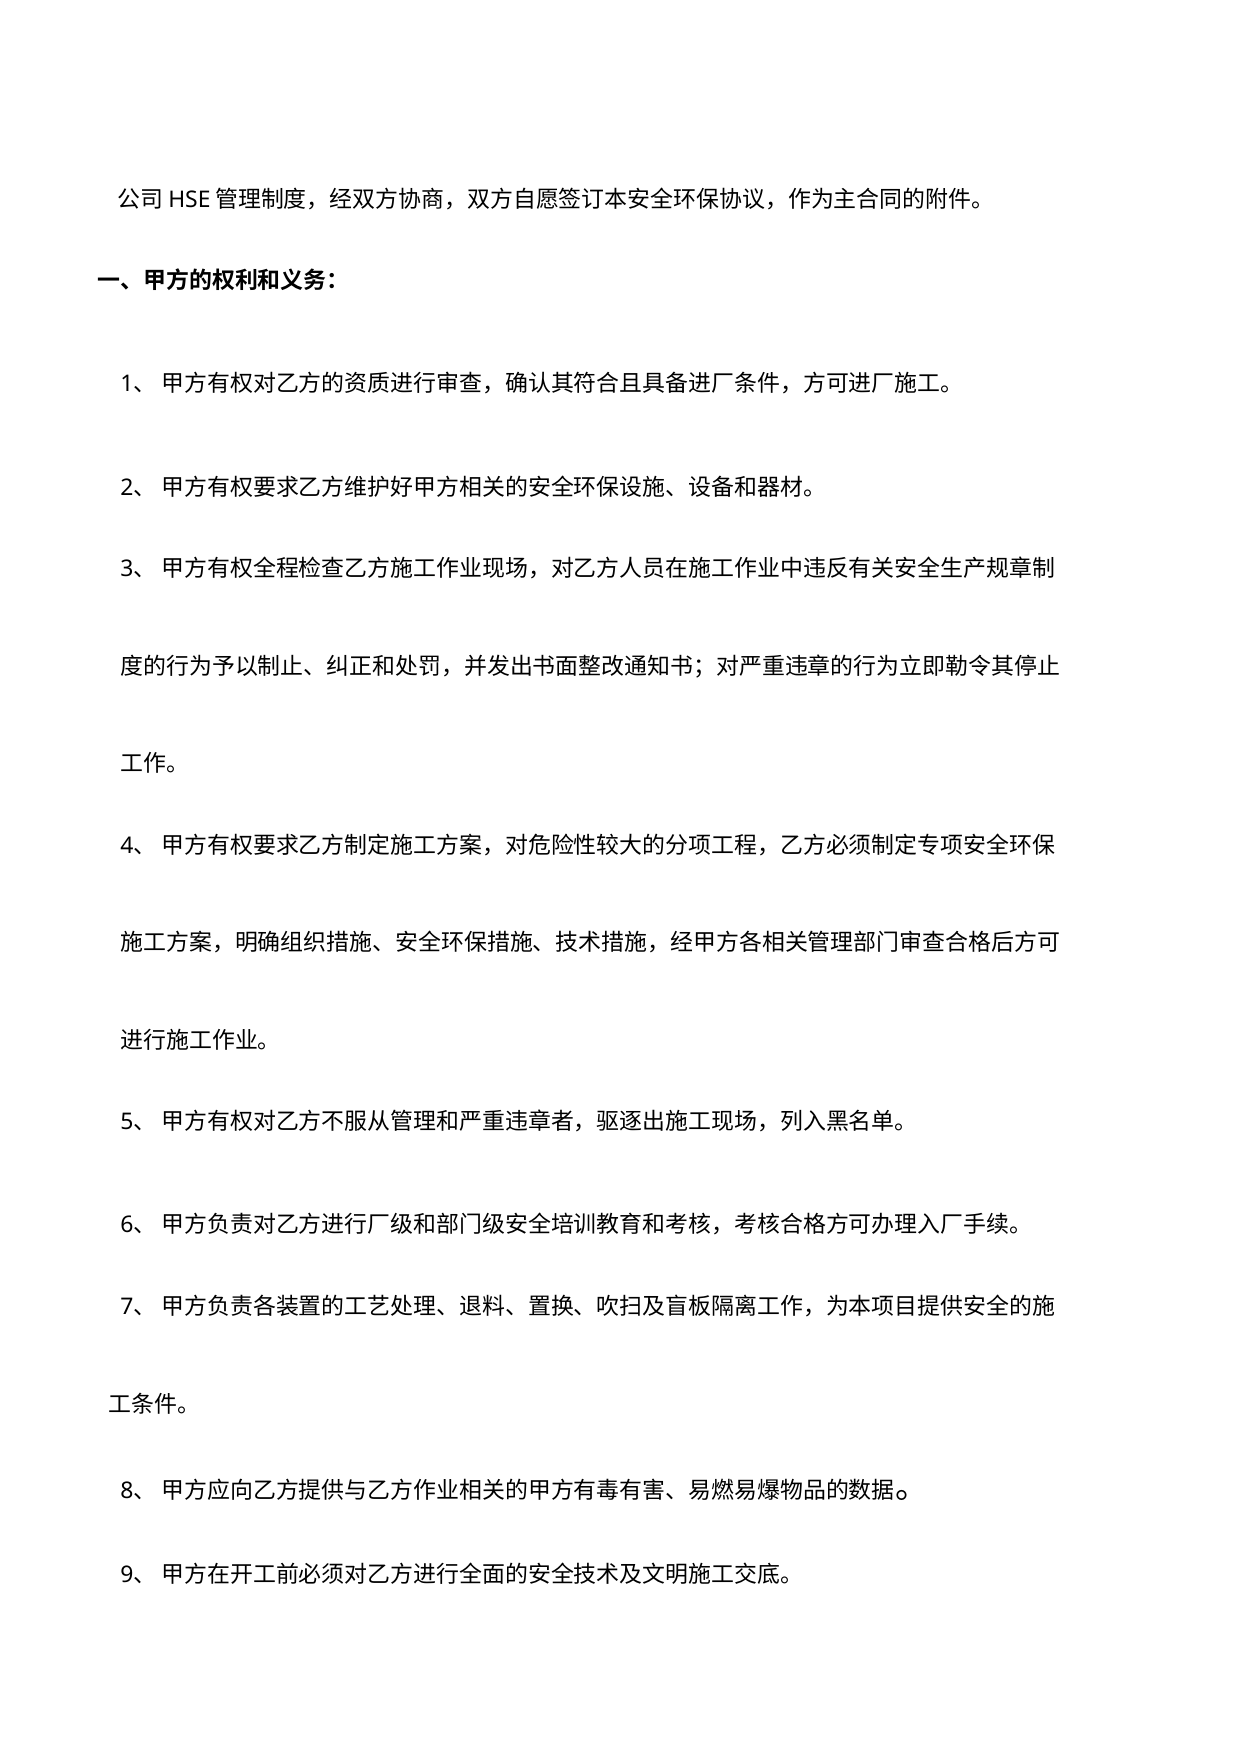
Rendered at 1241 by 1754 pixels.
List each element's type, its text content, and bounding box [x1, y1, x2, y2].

list 6、 甲方负责对乙方进行厂级和部门级安全培训教育和考核，考核合格方可办理入厂手续。 [109, 1190, 1065, 1255]
list 2、 甲方有权要求乙方维护好甲方相关的安全环保设施、设备和器材。 [109, 452, 1065, 517]
text 4、 甲方有权要求乙方制定施工方案，对危险性较大的分项工程，乙方必须制定专项安全环保施工方案，明确组织措施、安全环保措施、技术措施，经甲方各相关管理部门审查合格后方可进行施工作业。 [120, 811, 1065, 1071]
text 7、 甲方负责各装置的工艺处理、退料、置换、吹扫及盲板隔离工作，为本项目提供安全的施工条件。 [109, 1272, 1065, 1434]
text 5、 甲方有权对乙方不服从管理和严重违章者，驱逐出施工现场，列入黑名单。 [109, 1087, 1065, 1152]
text 9、 甲方在开工前必须对乙方进行全面的安全技术及文明施工交底。 [109, 1540, 1065, 1605]
text 一、甲方的权利和义务： [97, 246, 1065, 311]
text 8、 甲方应向乙方提供与乙方作业相关的甲方有毒有害、易燃易爆物品的数据。 [109, 1451, 1065, 1516]
text 3、 甲方有权全程检查乙方施工作业现场，对乙方人员在施工作业中违反有关安全生产规章制度的行为予以制止、纠正和处罚，并发出书面整改通知书；对严重违章的行为立即勒令其停止工作。 [120, 534, 1065, 794]
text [97, 165, 1065, 230]
list 1、 甲方有权对乙方的资质进行审查，确认其符合且具备进厂条件，方可进厂施工。 [109, 349, 1065, 414]
